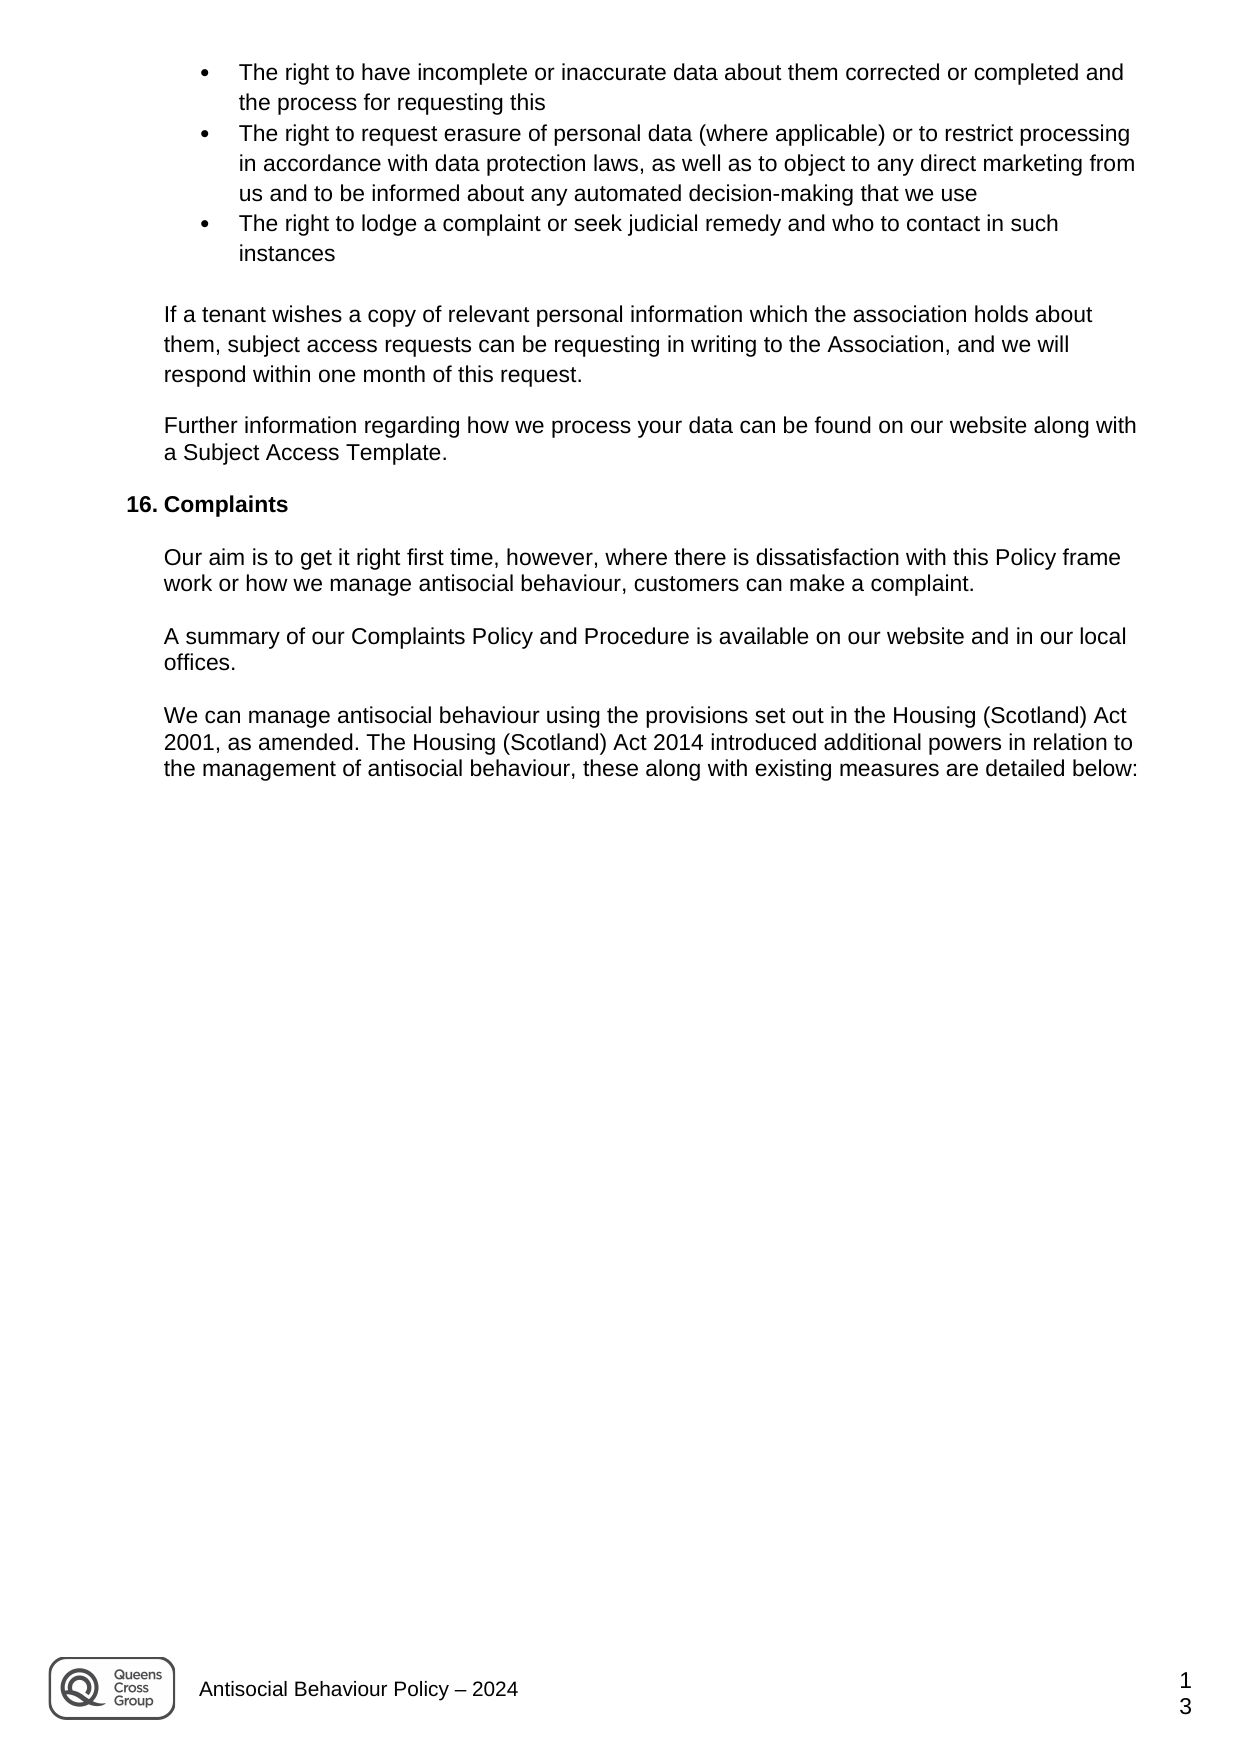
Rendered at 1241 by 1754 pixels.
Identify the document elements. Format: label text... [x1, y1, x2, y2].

picture [48, 1657, 175, 1720]
list The right to lodge a complaint or seek judicial remedy and who to contact in such instances [201, 210, 1152, 267]
text A summary of our Complaints Policy and Procedure is available on our website and in our local offices. [164, 623, 1152, 676]
list Complaints [126, 491, 1152, 518]
text Our aim is to get it right first time, however, where there is dissatisfaction with this Policy frame work or how we manage antisocial behaviour, customers can make a complaint. [164, 544, 1152, 597]
text We can manage antisocial behaviour using the provisions set out in the Housing (Scotland) Act 2001, as amended. The Housing (Scotland) Act 2014 introduced additional powers in relation to the management of antisocial behaviour, these along with existing measures are detailed below: [164, 702, 1152, 781]
list The right to request erasure of personal data (where applicable) or to restrict processing in accordance with data protection laws, as well as to object to any direct marketing from us and to be informed about any automated decision-making that we use [201, 119, 1152, 206]
list The right to have incomplete or inaccurate data about them corrected or completed and the process for requesting this [201, 59, 1152, 116]
text Further information regarding how we process your data can be found on our website along with a Subject Access Template. [164, 412, 1152, 465]
text If a tenant wishes a copy of relevant personal information which the association holds about them, subject access requests can be requesting in writing to the Association, and we will respond within one month of this request. [164, 301, 1152, 387]
